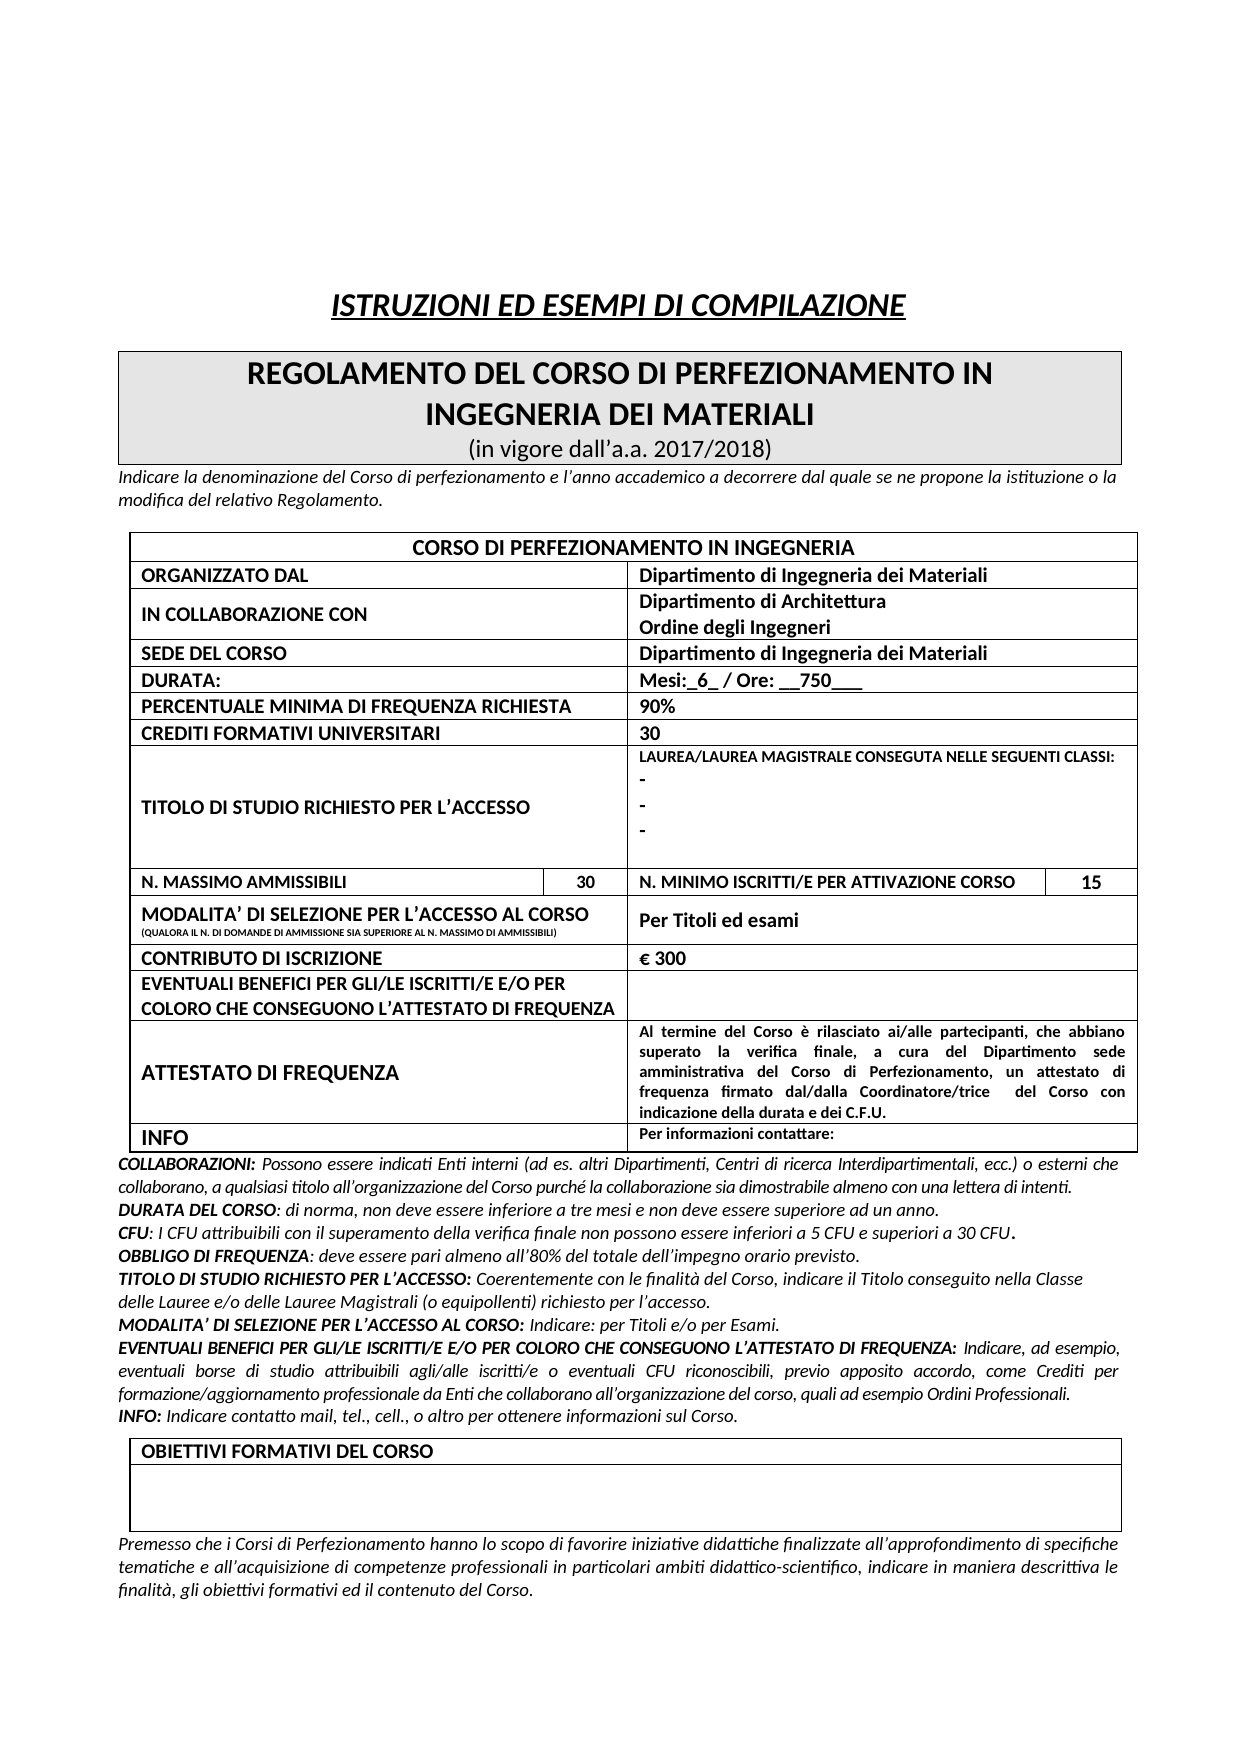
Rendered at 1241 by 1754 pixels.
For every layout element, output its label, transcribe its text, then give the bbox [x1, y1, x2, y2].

text Premesso che i Corsi di Perfezionamento hanno lo scopo di favorire iniziative didattiche finalizzate all’approfondimento di specifiche tematiche e all’acquisizione di competenze professionali in particolari ambiti didattico-scientifico, indicare in maniera descrittiva le finalità, gli obiettivi formativi ed il contenuto del Corso. [118, 1532, 1122, 1601]
table_cell INFO [131, 1124, 627, 1151]
table_cell Dipartimento di Ingegneria dei Materiali [628, 562, 1137, 587]
text TITOLO DI STUDIO RICHIESTO PER L’ACCESSO: Coerentemente con le finalità del Corso, indicare il Titolo conseguito nella Classe delle Lauree e/o delle Lauree Magistrali (o equipollenti) richiesto per l’accesso. [118, 1267, 1122, 1313]
text INFO: Indicare contatto mail, tel., cell., o altro per ottenere informazioni sul Corso. [118, 1404, 1122, 1427]
table_cell Al termine del Corso è rilasciato ai/alle partecipanti, che abbiano superato la verifica finale, a cura del Dipartimento sede amministrativa del Corso di Perfezionamento, un attestato di frequenza firmato dal/dalla Coordinatore/trice del Corso con indicazione della durata e dei C.F.U. [628, 1021, 1137, 1122]
table_cell SEDE DEL CORSO [131, 640, 627, 666]
text DURATA DEL CORSO: di norma, non deve essere inferiore a tre mesi e non deve essere superiore ad un anno. [118, 1198, 1122, 1221]
text Indicare la denominazione del Corso di perfezionamento e l’anno accademico a decorrere dal quale se ne propone la istituzione o la modifica del relativo Regolamento. [118, 465, 1122, 511]
text COLLABORAZIONI: Possono essere indicati Enti interni (ad es. altri Dipartimenti, Centri di ricerca Interdipartimentali, ecc.) o esterni che collaborano, a qualsiasi titolo all’organizzazione del Corso purché la collaborazione sia dimostrabile almeno con una lettera di intenti. [118, 1152, 1122, 1198]
text CFU: I CFU attribuibili con il superamento della verifica finale non possono essere inferiori a 5 CFU e superiori a 30 CFU. [118, 1221, 1122, 1244]
table_cell [131, 1465, 1121, 1531]
table_cell ORGANIZZATO DAL [131, 562, 627, 587]
table_cell [628, 971, 1137, 1020]
table_cell Dipartimento di Architettura Ordine degli Ingegneri [628, 589, 1137, 639]
table_cell PERCENTUALE MINIMA DI FREQUENZA RICHIESTA [131, 693, 627, 719]
text MODALITA’ DI SELEZIONE PER L’ACCESSO AL CORSO: Indicare: per Titoli e/o per Esami. [118, 1313, 1122, 1336]
text OBBLIGO DI FREQUENZA: deve essere pari almeno all’80% del totale dell’impegno orario previsto. [118, 1244, 1122, 1267]
table_cell Mesi:_6_ / Ore: __750___ [628, 667, 1137, 692]
table_cell 30 [628, 720, 1137, 745]
table_cell CONTRIBUTO DI ISCRIZIONE [131, 945, 627, 970]
table_header CORSO DI PERFEZIONAMENTO IN INGEGNERIA [131, 533, 1137, 561]
table_header REGOLAMENTO DEL CORSO DI PERFEZIONAMENTO IN INGEGNERIA DEI MATERIALI (in vigore dall’a.a. 2017/2018) [119, 352, 1121, 464]
table_cell CREDITI FORMATIVI UNIVERSITARI [131, 720, 627, 745]
table_cell DURATA: [131, 667, 627, 692]
table_cell N. MINIMO ISCRITTI/E PER ATTIVAZIONE CORSO [628, 869, 1045, 894]
text EVENTUALI BENEFICI PER GLI/LE ISCRITTI/E E/O PER COLORO CHE CONSEGUONO L’ATTESTATO DI FREQUENZA: Indicare, ad esempio, eventuali borse di studio attribuibili agli/alle iscritti/e o eventuali CFU riconoscibili, previo apposito accordo, come Crediti per formazione/aggiornamento professionale da Enti che collaborano all’organizzazione del corso, quali ad esempio Ordini Professionali. [118, 1336, 1122, 1404]
table_cell € 300 [628, 945, 1137, 970]
table_cell 90% [628, 693, 1137, 719]
text ISTRUZIONI ED ESEMPI DI COMPILAZIONE [118, 283, 1122, 324]
table_cell N. MASSIMO AMMISSIBILI [131, 869, 543, 894]
table_cell 15 [1046, 869, 1137, 894]
table_cell ATTESTATO DI FREQUENZA [131, 1021, 627, 1122]
table_cell MODALITA’ DI SELEZIONE PER L’ACCESSO AL CORSO (QUALORA IL N. DI DOMANDE DI AMMISSIONE SIA SUPERIORE AL N. MASSIMO DI AMMISSIBILI) [131, 896, 627, 944]
table_cell Per informazioni contattare: [628, 1124, 1137, 1151]
table_cell Dipartimento di Ingegneria dei Materiali [628, 640, 1137, 666]
table_cell TITOLO DI STUDIO RICHIESTO PER L’ACCESSO [131, 746, 627, 868]
table_header OBIETTIVI FORMATIVI DEL CORSO [131, 1439, 1121, 1464]
table_cell Per Titoli ed esami [628, 896, 1137, 944]
table_cell EVENTUALI BENEFICI PER GLI/LE ISCRITTI/E E/O PER COLORO CHE CONSEGUONO L’ATTESTATO DI FREQUENZA [131, 971, 627, 1020]
table_cell LAUREA/LAUREA MAGISTRALE CONSEGUTA NELLE SEGUENTI CLASSI: - - - [628, 746, 1137, 868]
table_cell 30 [544, 869, 627, 894]
table_cell IN COLLABORAZIONE CON [131, 589, 627, 639]
